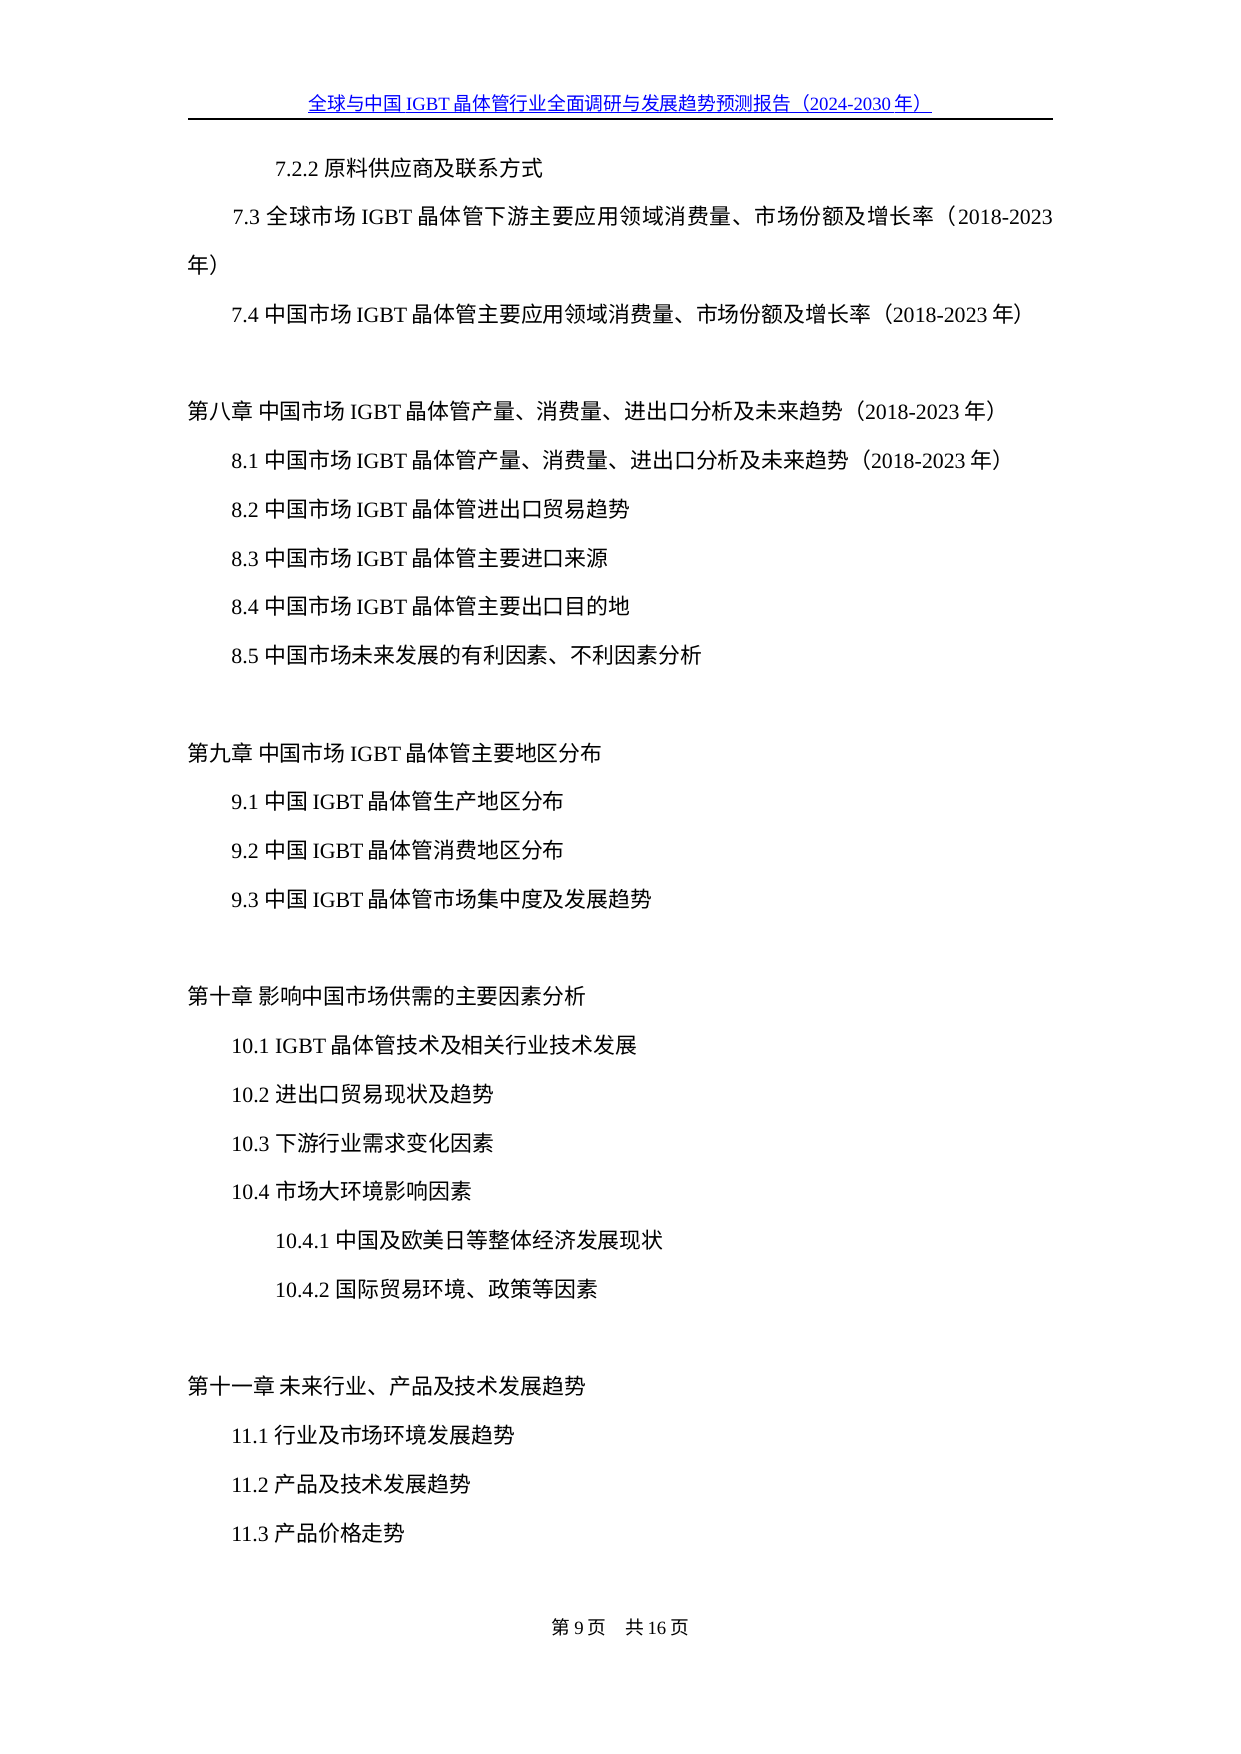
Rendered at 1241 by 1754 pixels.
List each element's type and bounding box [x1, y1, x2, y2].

text [187, 150, 1053, 1548]
